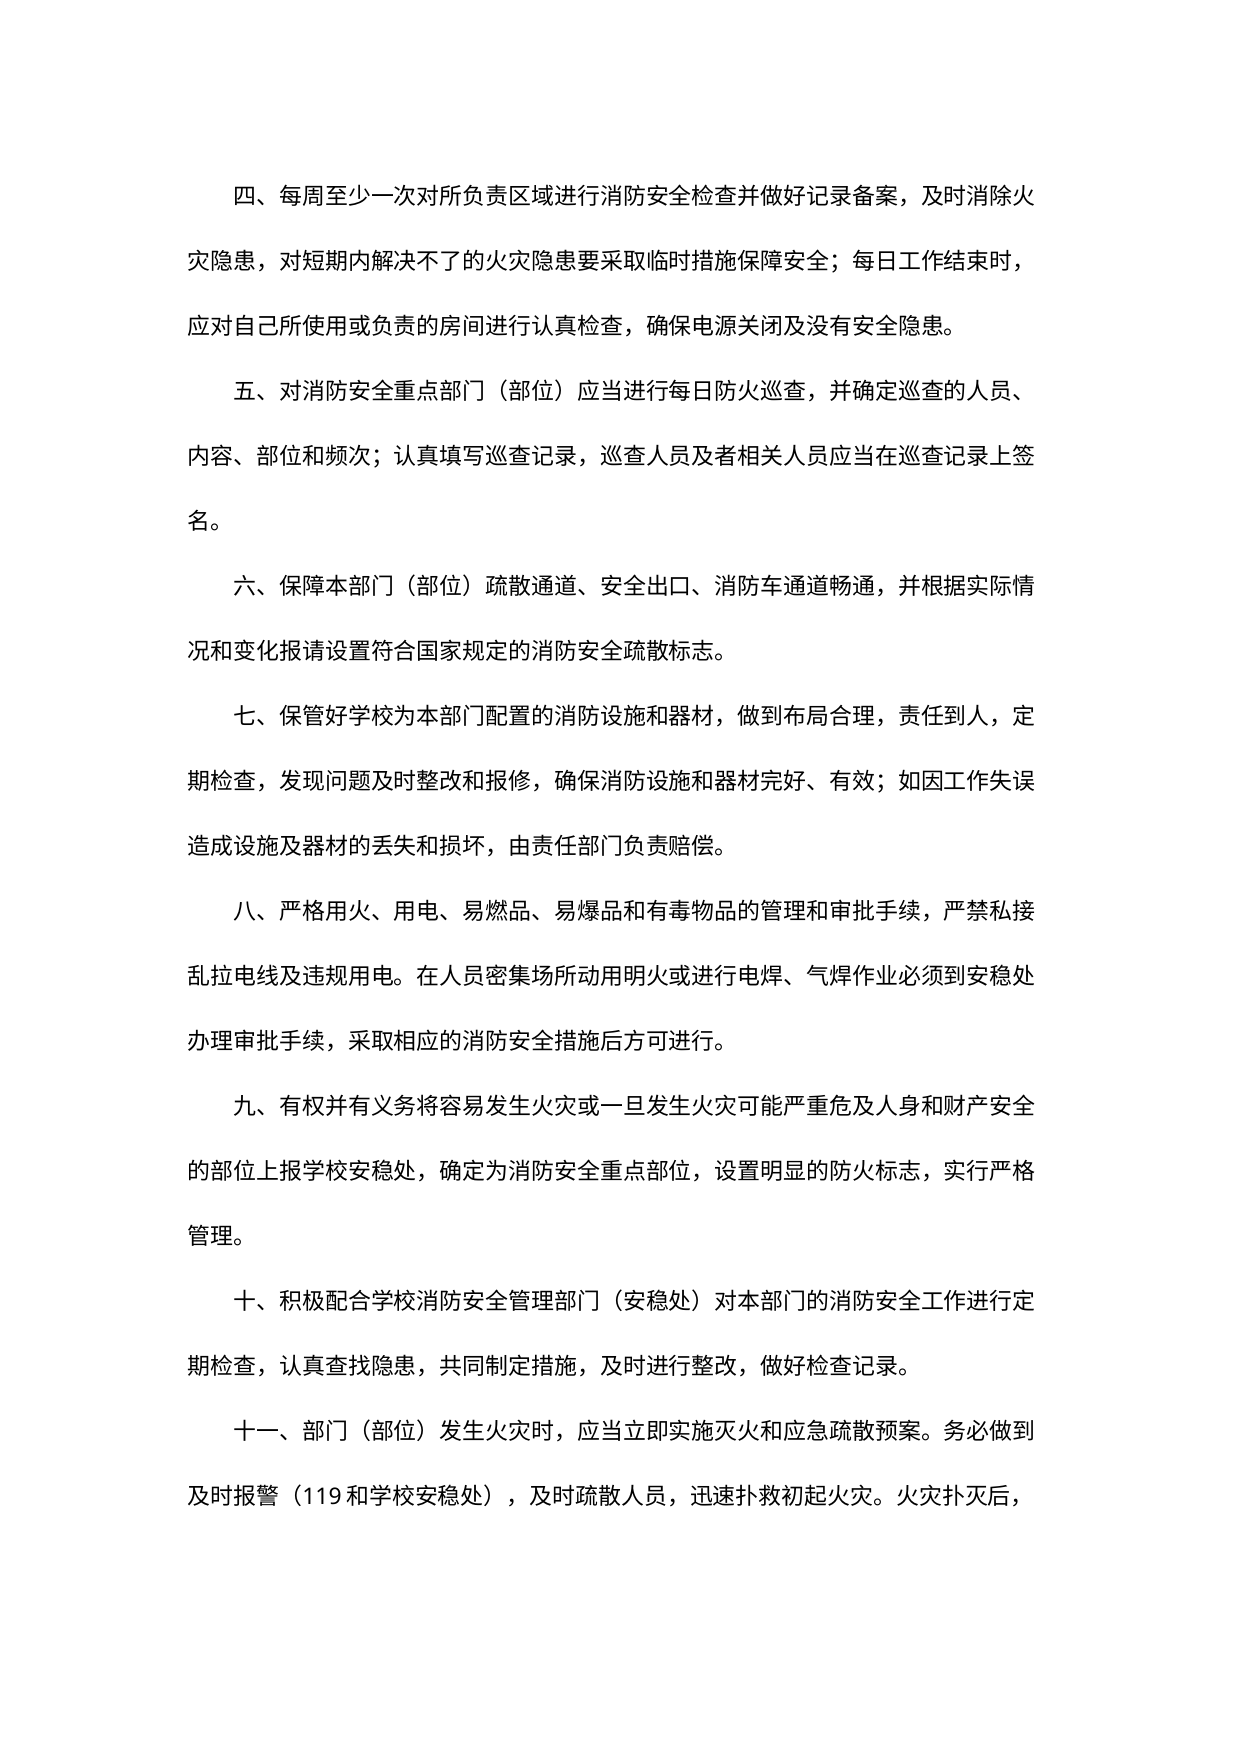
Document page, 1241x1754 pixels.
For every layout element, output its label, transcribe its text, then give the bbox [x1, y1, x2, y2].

text 五、对消防安全重点部门（部位）应当进行每日防火巡查，并确定巡查的人员、内容、部位和频次；认真填写巡查记录，巡查人员及者相关人员应当在巡查记录上签名。 [187, 357, 1053, 552]
text 四、每周至少一次对所负责区域进行消防安全检查并做好记录备案，及时消除火灾隐患，对短期内解决不了的火灾隐患要采取临时措施保障安全；每日工作结束时，应对自己所使用或负责的房间进行认真检查，确保电源关闭及没有安全隐患。 [187, 162, 1053, 357]
text 六、保障本部门（部位）疏散通道、安全出口、消防车通道畅通，并根据实际情况和变化报请设置符合国家规定的消防安全疏散标志。 [187, 552, 1053, 682]
text 九、有权并有义务将容易发生火灾或一旦发生火灾可能严重危及人身和财产安全的部位上报学校安稳处，确定为消防安全重点部位，设置明显的防火标志，实行严格管理。 [187, 1072, 1053, 1267]
text 八、严格用火、用电、易燃品、易爆品和有毒物品的管理和审批手续，严禁私接乱拉电线及违规用电。在人员密集场所动用明火或进行电焊、气焊作业必须到安稳处办理审批手续，采取相应的消防安全措施后方可进行。 [187, 877, 1053, 1072]
text 十、积极配合学校消防安全管理部门（安稳处）对本部门的消防安全工作进行定期检查，认真查找隐患，共同制定措施，及时进行整改，做好检查记录。 [187, 1267, 1053, 1397]
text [187, 1397, 1053, 1527]
text 七、保管好学校为本部门配置的消防设施和器材，做到布局合理，责任到人，定期检查，发现问题及时整改和报修，确保消防设施和器材完好、有效；如因工作失误造成设施及器材的丢失和损坏，由责任部门负责赔偿。 [187, 682, 1053, 877]
